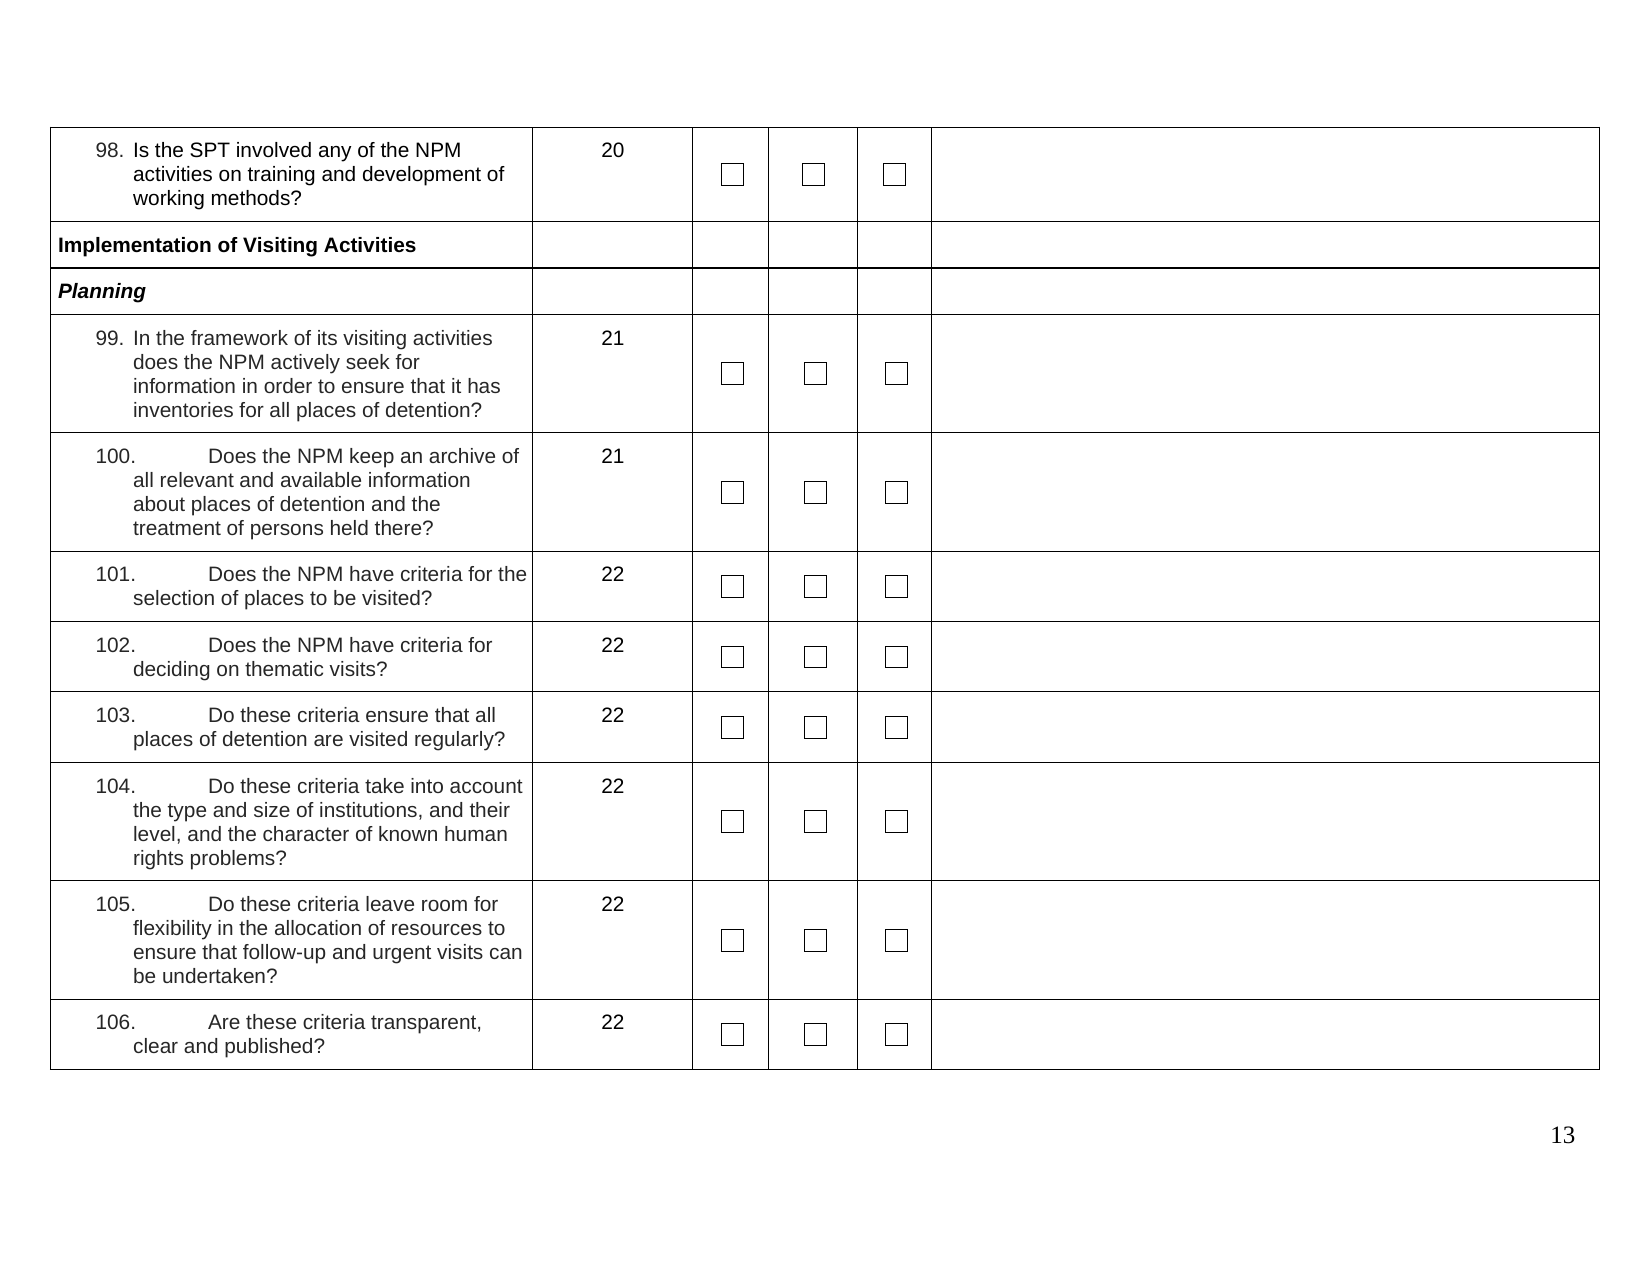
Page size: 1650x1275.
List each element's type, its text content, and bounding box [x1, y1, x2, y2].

table_cell [769, 881, 857, 998]
table_cell [693, 692, 768, 762]
table_cell [932, 622, 1599, 691]
table_cell [932, 269, 1599, 314]
table_cell [858, 763, 931, 880]
table_cell [858, 128, 931, 221]
table_cell [693, 881, 768, 998]
table_cell [693, 622, 768, 691]
table_cell [769, 552, 857, 621]
table_cell [858, 1000, 931, 1069]
table_cell [932, 552, 1599, 621]
table_cell [693, 433, 768, 551]
table_cell [932, 315, 1599, 432]
table_cell 22 [533, 1000, 692, 1069]
table_cell Does the NPM have criteria for deciding on thematic visits? [51, 622, 532, 691]
table_cell [693, 552, 768, 621]
table_cell 21 [533, 433, 692, 551]
table_cell [858, 881, 931, 998]
table_cell [932, 128, 1599, 221]
table_cell Are these criteria transparent, clear and published? [51, 1000, 532, 1069]
table_cell [932, 881, 1599, 998]
table_cell 21 [533, 315, 692, 432]
table_cell [769, 1000, 857, 1069]
table_cell Do these criteria ensure that all places of detention are visited regularly? [51, 692, 532, 762]
table_cell [932, 692, 1599, 762]
table_cell 22 [533, 881, 692, 998]
table_cell [932, 763, 1599, 880]
table_cell [858, 552, 931, 621]
table_cell [858, 269, 931, 314]
table_cell [693, 222, 768, 267]
table_cell [533, 222, 692, 267]
table_cell [769, 692, 857, 762]
table_cell Implementation of Visiting Activities [51, 222, 532, 267]
table_cell 20 [533, 128, 692, 221]
table_cell [858, 315, 931, 432]
table_cell [769, 763, 857, 880]
table_cell [693, 269, 768, 314]
table_cell Does the NPM have criteria for the selection of places to be visited? [51, 552, 532, 621]
table_cell Do these criteria leave room for flexibility in the allocation of resources to ensure that follow-up and urgent visits can be undertaken? [51, 881, 532, 998]
table_cell [693, 1000, 768, 1069]
table_cell [769, 433, 857, 551]
table_cell [693, 128, 768, 221]
table_cell [932, 433, 1599, 551]
table_cell [769, 622, 857, 691]
table_cell Do these criteria take into account the type and size of institutions, and their level, and the character of known human rights problems? [51, 763, 532, 880]
table_cell [693, 763, 768, 880]
table_cell Does the NPM keep an archive of all relevant and available information about places of detention and the treatment of persons held there? [51, 433, 532, 551]
table_cell [932, 1000, 1599, 1069]
table_cell In the framework of its visiting activities does the NPM actively seek for information in order to ensure that it has inventories for all places of detention? [51, 315, 532, 432]
table_cell 22 [533, 622, 692, 691]
table_cell [769, 269, 857, 314]
table_cell [858, 692, 931, 762]
table_cell [769, 222, 857, 267]
table_cell [858, 622, 931, 691]
table_cell 22 [533, 763, 692, 880]
table_cell 22 [533, 552, 692, 621]
table_cell 22 [533, 692, 692, 762]
table_cell Planning [51, 269, 532, 314]
table_cell [858, 433, 931, 551]
table_cell [693, 315, 768, 432]
table_cell [932, 222, 1599, 267]
table_cell [769, 315, 857, 432]
table_cell [769, 128, 857, 221]
table_cell [858, 222, 931, 267]
table_cell Is the SPT involved any of the NPM activities on training and development of working methods? [51, 128, 532, 221]
table_cell [533, 269, 692, 314]
